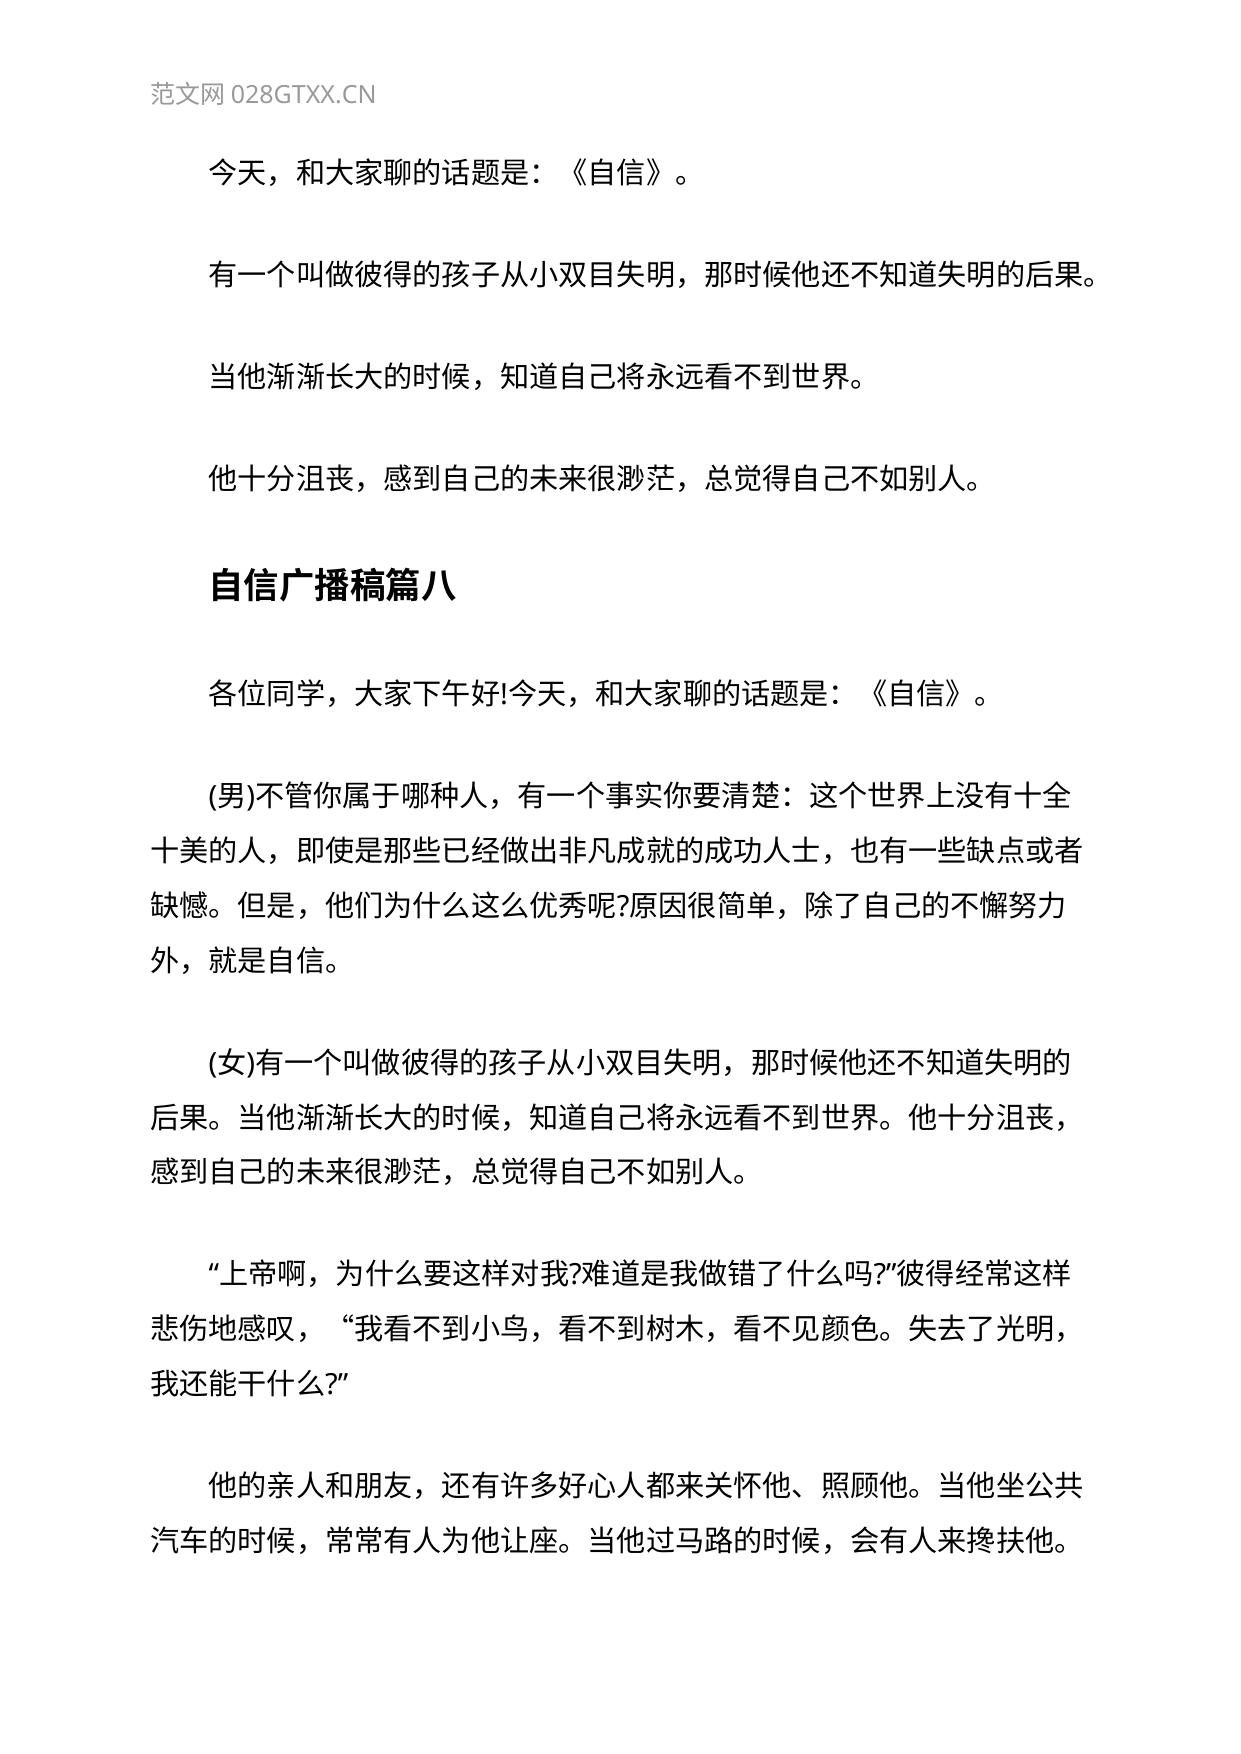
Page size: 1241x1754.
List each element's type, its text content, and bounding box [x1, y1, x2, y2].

text 有一个叫做彼得的孩子从小双目失明，那时候他还不知道失明的后果。 [150, 252, 1090, 294]
text 当他渐渐长大的时候，知道自己将永远看不到世界。 [150, 353, 1090, 396]
text (女)有一个叫做彼得的孩子从小双目失明，那时候他还不知道失明的后果。当他渐渐长大的时候，知道自己将永远看不到世界。他十分沮丧，感到自己的未来很渺茫，总觉得自己不如别人。 [150, 1039, 1090, 1191]
text 自信广播稿篇八 [150, 557, 1090, 608]
text “上帝啊，为什么要这样对我?难道是我做错了什么吗?”彼得经常这样悲伤地感叹，“我看不到小鸟，看不到树木，看不见颜色。失去了光明，我还能干什么?” [150, 1251, 1090, 1403]
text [150, 1463, 1090, 1560]
text 今天，和大家聊的话题是：《自信》。 [150, 150, 1090, 192]
text 他十分沮丧，感到自己的未来很渺茫，总觉得自己不如别人。 [150, 455, 1090, 498]
text (男)不管你属于哪种人，有一个事实你要清楚：这个世界上没有十全十美的人，即使是那些已经做出非凡成就的成功人士，也有一些缺点或者缺憾。但是，他们为什么这么优秀呢?原因很简单，除了自己的不懈努力外，就是自信。 [150, 772, 1090, 980]
text 各位同学，大家下午好!今天，和大家聊的话题是：《自信》。 [150, 671, 1090, 713]
